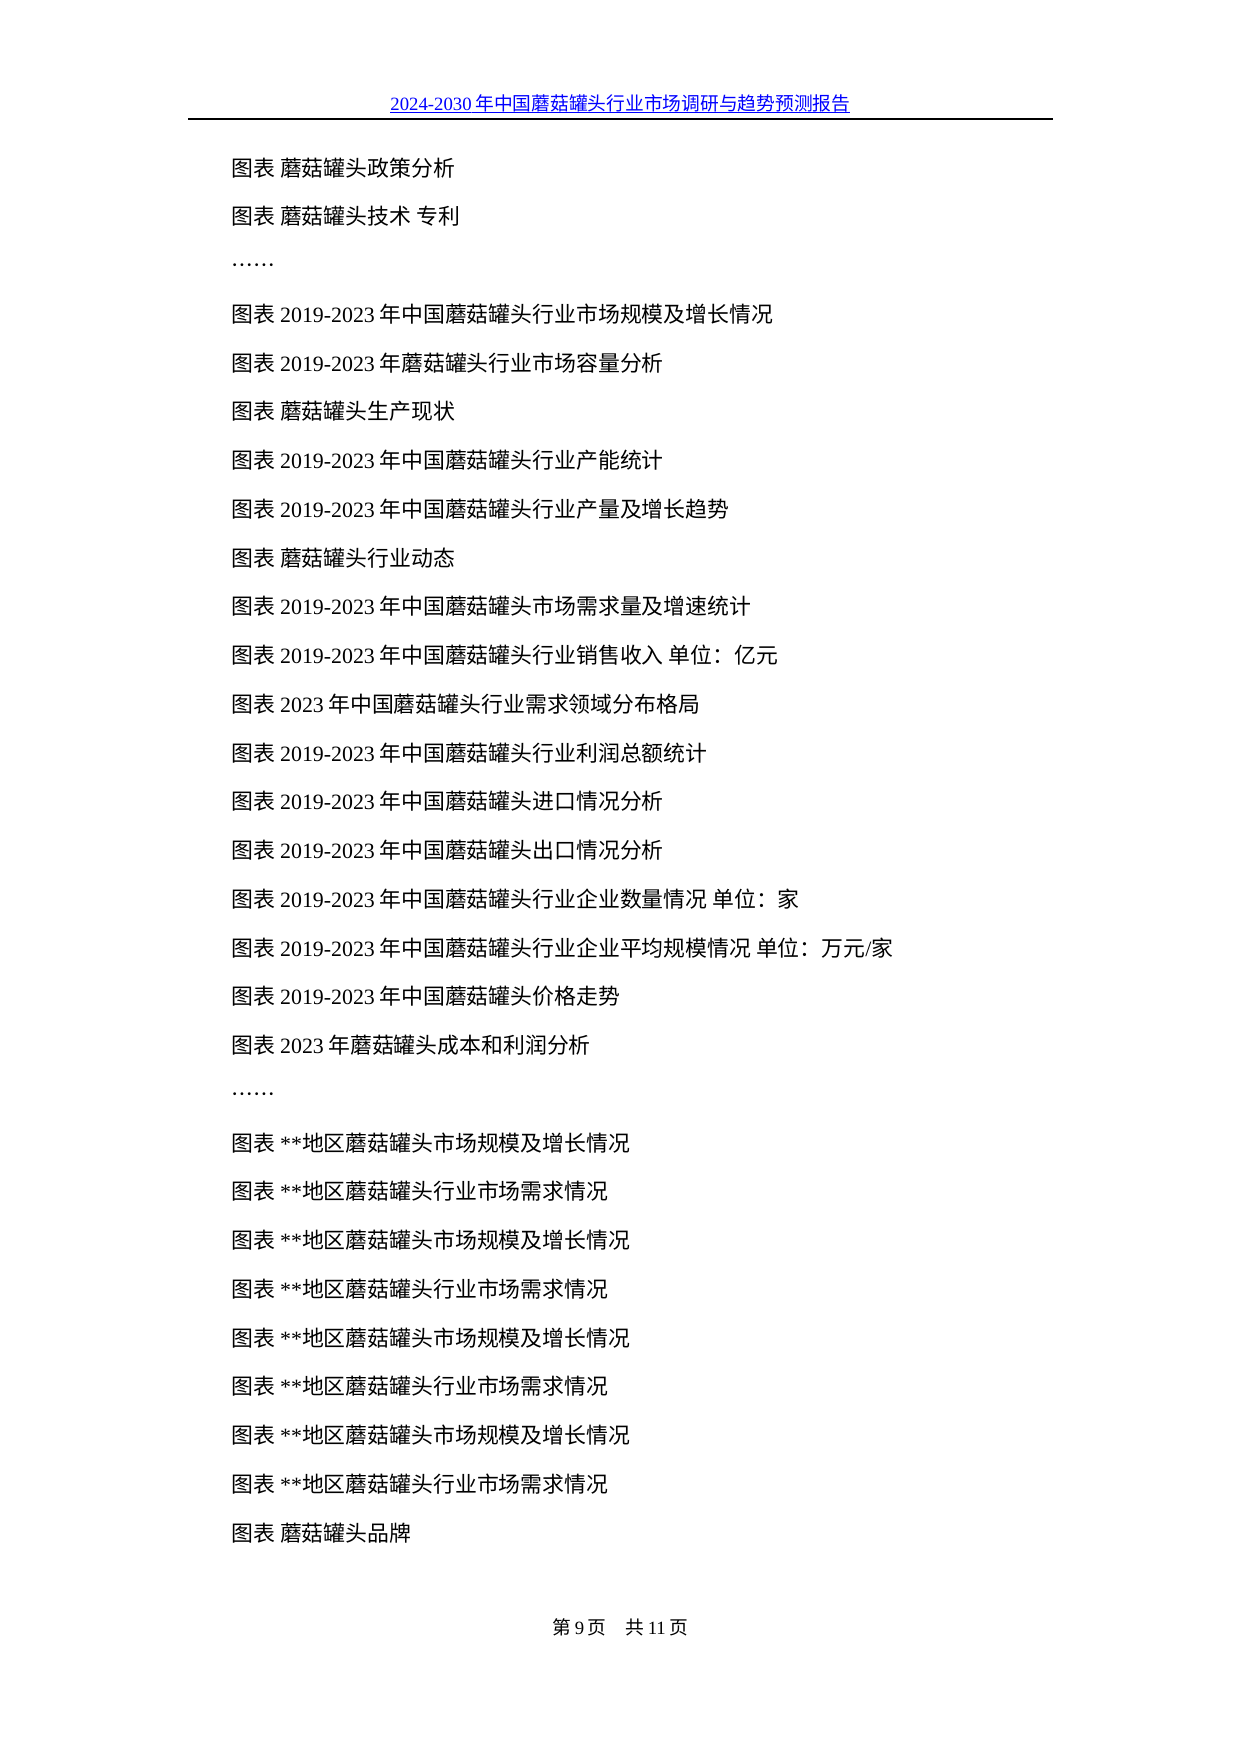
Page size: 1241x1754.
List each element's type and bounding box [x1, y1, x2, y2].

text [187, 150, 1053, 1548]
